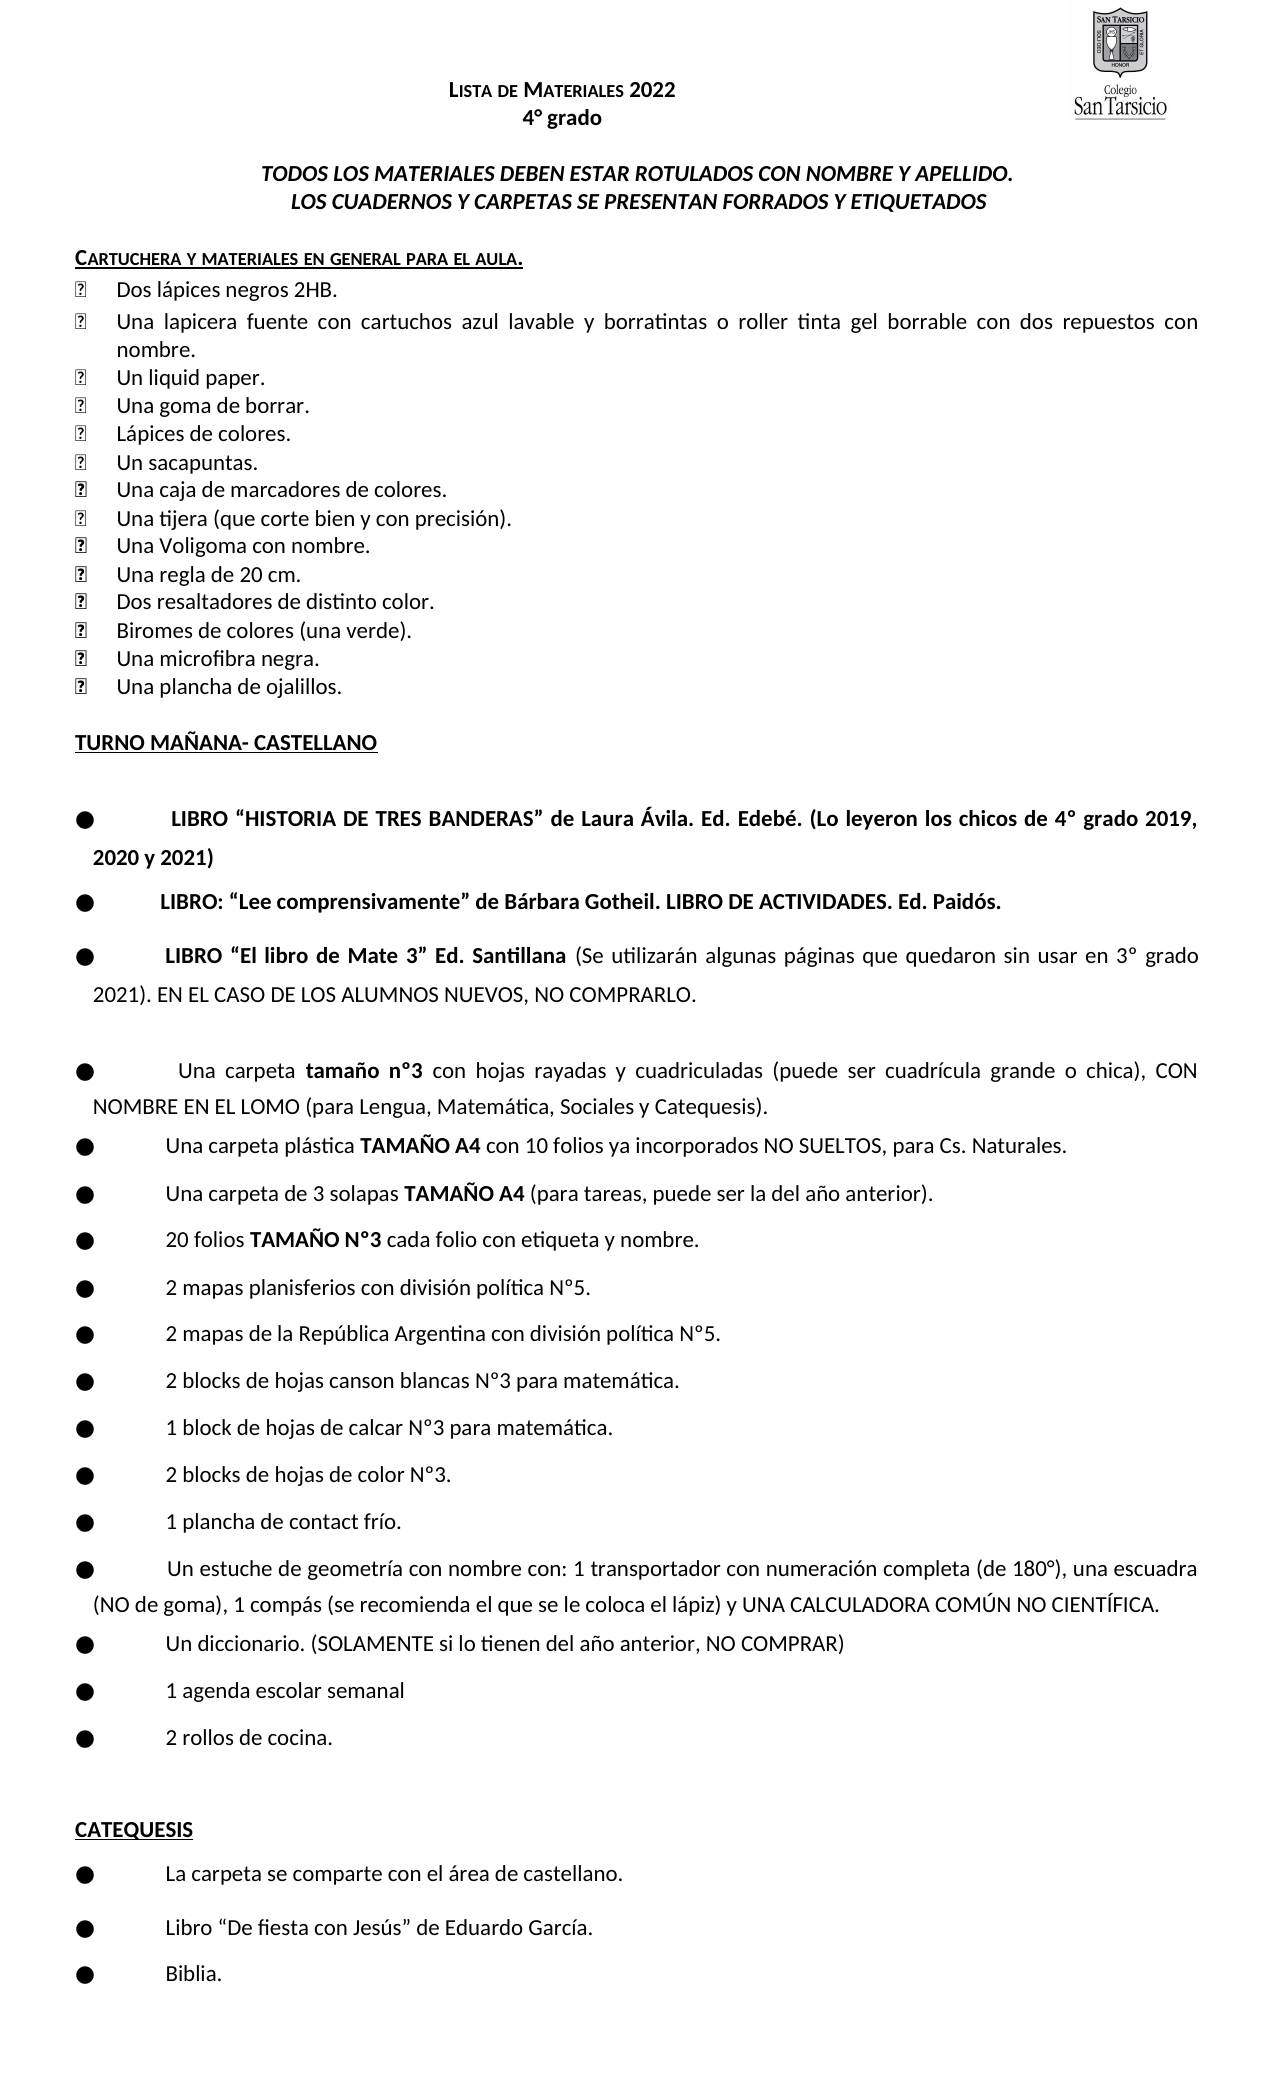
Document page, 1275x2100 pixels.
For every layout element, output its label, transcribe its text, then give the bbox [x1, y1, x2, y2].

list Una Voligoma con nombre. [75, 532, 1200, 560]
list Una lapicera fuente con cartuchos azul lavable y borratintas o roller tinta gel borrable con dos repuestos con nombre. [75, 307, 1200, 363]
text TURNO MAÑANA- CASTELLANO [75, 728, 1200, 756]
list Dos lápices negros 2HB. [75, 275, 1200, 303]
picture [1068, 0, 1170, 75]
list LIBRO “HISTORIA DE TRES BANDERAS” de Laura Ávila. Ed. Edebé. (Lo leyeron los chicos de 4º grado 2019, 2020 y 2021) [75, 792, 1200, 871]
list 1 plancha de contact frío. [75, 1496, 1200, 1543]
list La carpeta se comparte con el área de castellano. [75, 1847, 1200, 1894]
list 2 mapas de la República Argentina con división política Nº5. [75, 1308, 1200, 1355]
list Dos resaltadores de distinto color. [75, 588, 1200, 616]
list Una plancha de ojalillos. [75, 672, 1200, 700]
list Una goma de borrar. [75, 392, 1200, 419]
text CATEQUESIS [75, 1815, 1200, 1843]
list 2 rollos de cocina. [75, 1712, 1200, 1759]
list Una regla de 20 cm. [75, 560, 1200, 588]
list Una microfibra negra. [75, 644, 1200, 672]
list Una tijera (que corte bien y con precisión). [75, 504, 1200, 532]
list Lápices de colores. [75, 419, 1200, 448]
text 4° grado [75, 103, 1200, 131]
list Una carpeta de 3 solapas TAMAÑO A4 (para tareas, puede ser la del año anterior). [75, 1167, 1200, 1214]
list 2 mapas planisferios con división política Nº5. [75, 1261, 1200, 1308]
list LIBRO: “Lee comprensivamente” de Bárbara Gotheil. LIBRO DE ACTIVIDADES. Ed. Paidós. [75, 876, 1200, 922]
list Libro “De fiesta con Jesús” de Eduardo García. [75, 1901, 1200, 1948]
list Un diccionario. (SOLAMENTE si lo tienen del año anterior, NO COMPRAR) [75, 1618, 1200, 1665]
list Biblia. [75, 1948, 1200, 1995]
text Cartuchera y materiales en general para el aula. [75, 243, 1200, 271]
list 1 block de hojas de calcar Nº3 para matemática. [75, 1402, 1200, 1449]
text LOS CUADERNOS Y CARPETAS SE PRESENTAN FORRADOS Y ETIQUETADOS [75, 187, 1200, 215]
list Una caja de marcadores de colores. [75, 476, 1200, 504]
text Lista de Materiales 2022 [75, 75, 1200, 103]
text TODOS LOS MATERIALES DEBEN ESTAR ROTULADOS CON NOMBRE Y APELLIDO. [75, 159, 1200, 187]
list Un sacapuntas. [75, 448, 1200, 476]
list Una carpeta plástica TAMAÑO A4 con 10 folios ya incorporados NO SUELTOS, para Cs. Naturales. [75, 1120, 1200, 1167]
list LIBRO “El libro de Mate 3” Ed. Santillana (Se utilizarán algunas páginas que quedaron sin usar en 3º grado 2021). EN EL CASO DE LOS ALUMNOS NUEVOS, NO COMPRARLO. [75, 929, 1200, 1009]
list Un estuche de geometría con nombre con: 1 transportador con numeración completa (de 180°), una escuadra (NO de goma), 1 compás (se recomienda el que se le coloca el lápiz) y UNA CALCULADORA COMÚN NO CIENTÍFICA. [75, 1543, 1200, 1618]
list Biromes de colores (una verde). [75, 616, 1200, 644]
list Un liquid paper. [75, 363, 1200, 392]
list Una carpeta tamaño nº3 con hojas rayadas y cuadriculadas (puede ser cuadrícula grande o chica), CON NOMBRE EN EL LOMO (para Lengua, Matemática, Sociales y Catequesis). [75, 1045, 1200, 1120]
list 2 blocks de hojas de color Nº3. [75, 1449, 1200, 1496]
list 2 blocks de hojas canson blancas Nº3 para matemática. [75, 1355, 1200, 1402]
list 20 folios TAMAÑO Nº3 cada folio con etiqueta y nombre. [75, 1214, 1200, 1261]
list 1 agenda escolar semanal [75, 1665, 1200, 1712]
